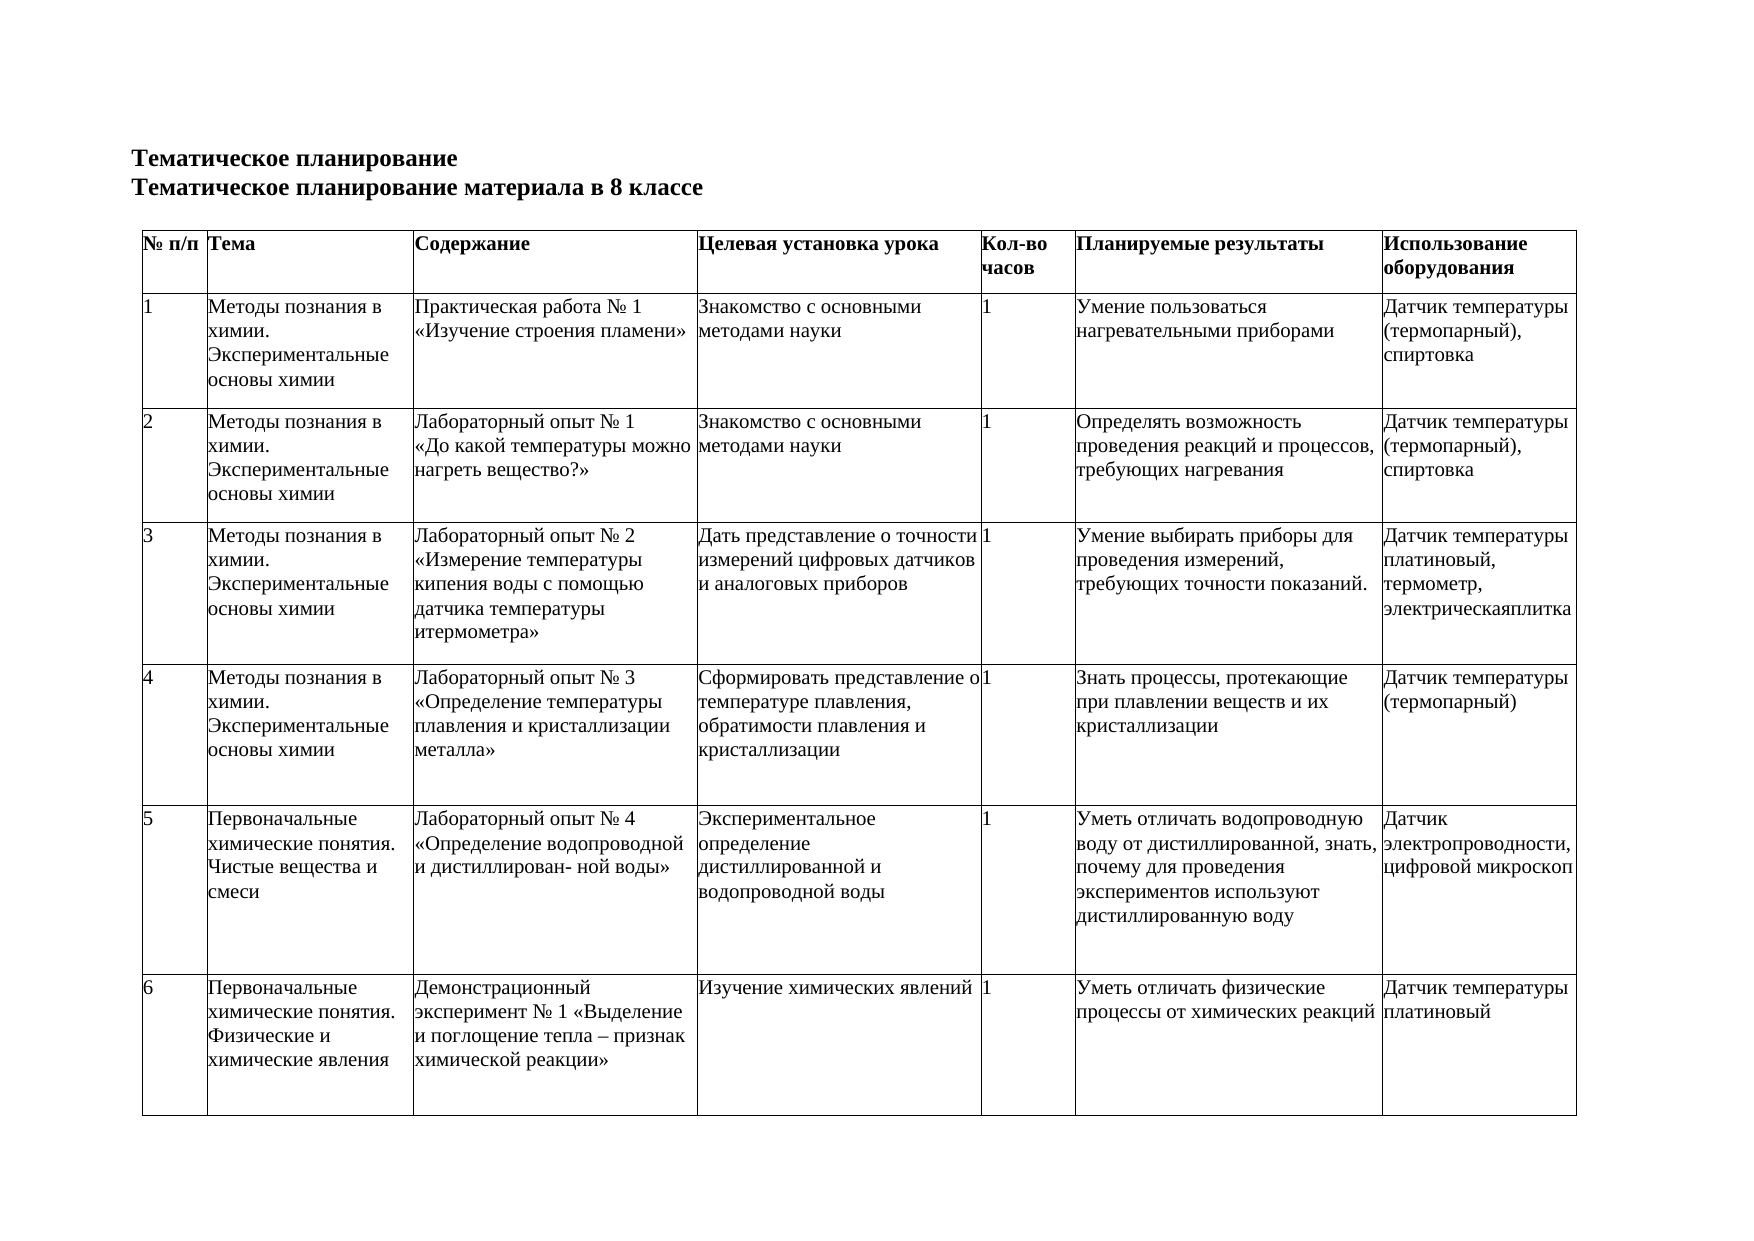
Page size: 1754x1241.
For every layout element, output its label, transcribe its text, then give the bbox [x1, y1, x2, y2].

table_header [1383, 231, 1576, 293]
text Тематическое планирование [131, 143, 1589, 172]
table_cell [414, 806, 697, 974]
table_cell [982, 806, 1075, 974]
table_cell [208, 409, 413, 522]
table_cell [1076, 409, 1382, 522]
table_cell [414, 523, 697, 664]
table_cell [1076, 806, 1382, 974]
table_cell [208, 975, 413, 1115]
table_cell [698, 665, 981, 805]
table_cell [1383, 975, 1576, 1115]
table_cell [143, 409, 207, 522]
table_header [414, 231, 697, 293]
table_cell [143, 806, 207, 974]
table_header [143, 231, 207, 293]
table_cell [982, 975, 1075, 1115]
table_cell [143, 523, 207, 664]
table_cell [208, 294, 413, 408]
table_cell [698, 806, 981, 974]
text Тематическое планирование материала в 8 классе [131, 172, 1589, 201]
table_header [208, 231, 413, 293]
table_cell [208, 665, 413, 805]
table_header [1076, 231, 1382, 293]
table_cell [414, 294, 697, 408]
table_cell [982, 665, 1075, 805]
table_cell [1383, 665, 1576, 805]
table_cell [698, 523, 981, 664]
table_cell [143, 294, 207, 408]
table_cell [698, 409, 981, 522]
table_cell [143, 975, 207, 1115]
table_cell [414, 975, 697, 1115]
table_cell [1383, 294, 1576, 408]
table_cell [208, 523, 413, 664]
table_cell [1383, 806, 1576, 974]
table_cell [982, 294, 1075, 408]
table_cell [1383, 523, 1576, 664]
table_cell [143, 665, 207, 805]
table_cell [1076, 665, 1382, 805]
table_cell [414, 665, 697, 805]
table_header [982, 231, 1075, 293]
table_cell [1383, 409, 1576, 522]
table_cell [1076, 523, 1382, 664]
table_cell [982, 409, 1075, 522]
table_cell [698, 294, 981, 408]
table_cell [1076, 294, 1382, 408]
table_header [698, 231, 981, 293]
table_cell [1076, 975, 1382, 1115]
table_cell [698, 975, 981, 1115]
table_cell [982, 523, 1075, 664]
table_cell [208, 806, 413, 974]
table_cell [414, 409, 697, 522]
